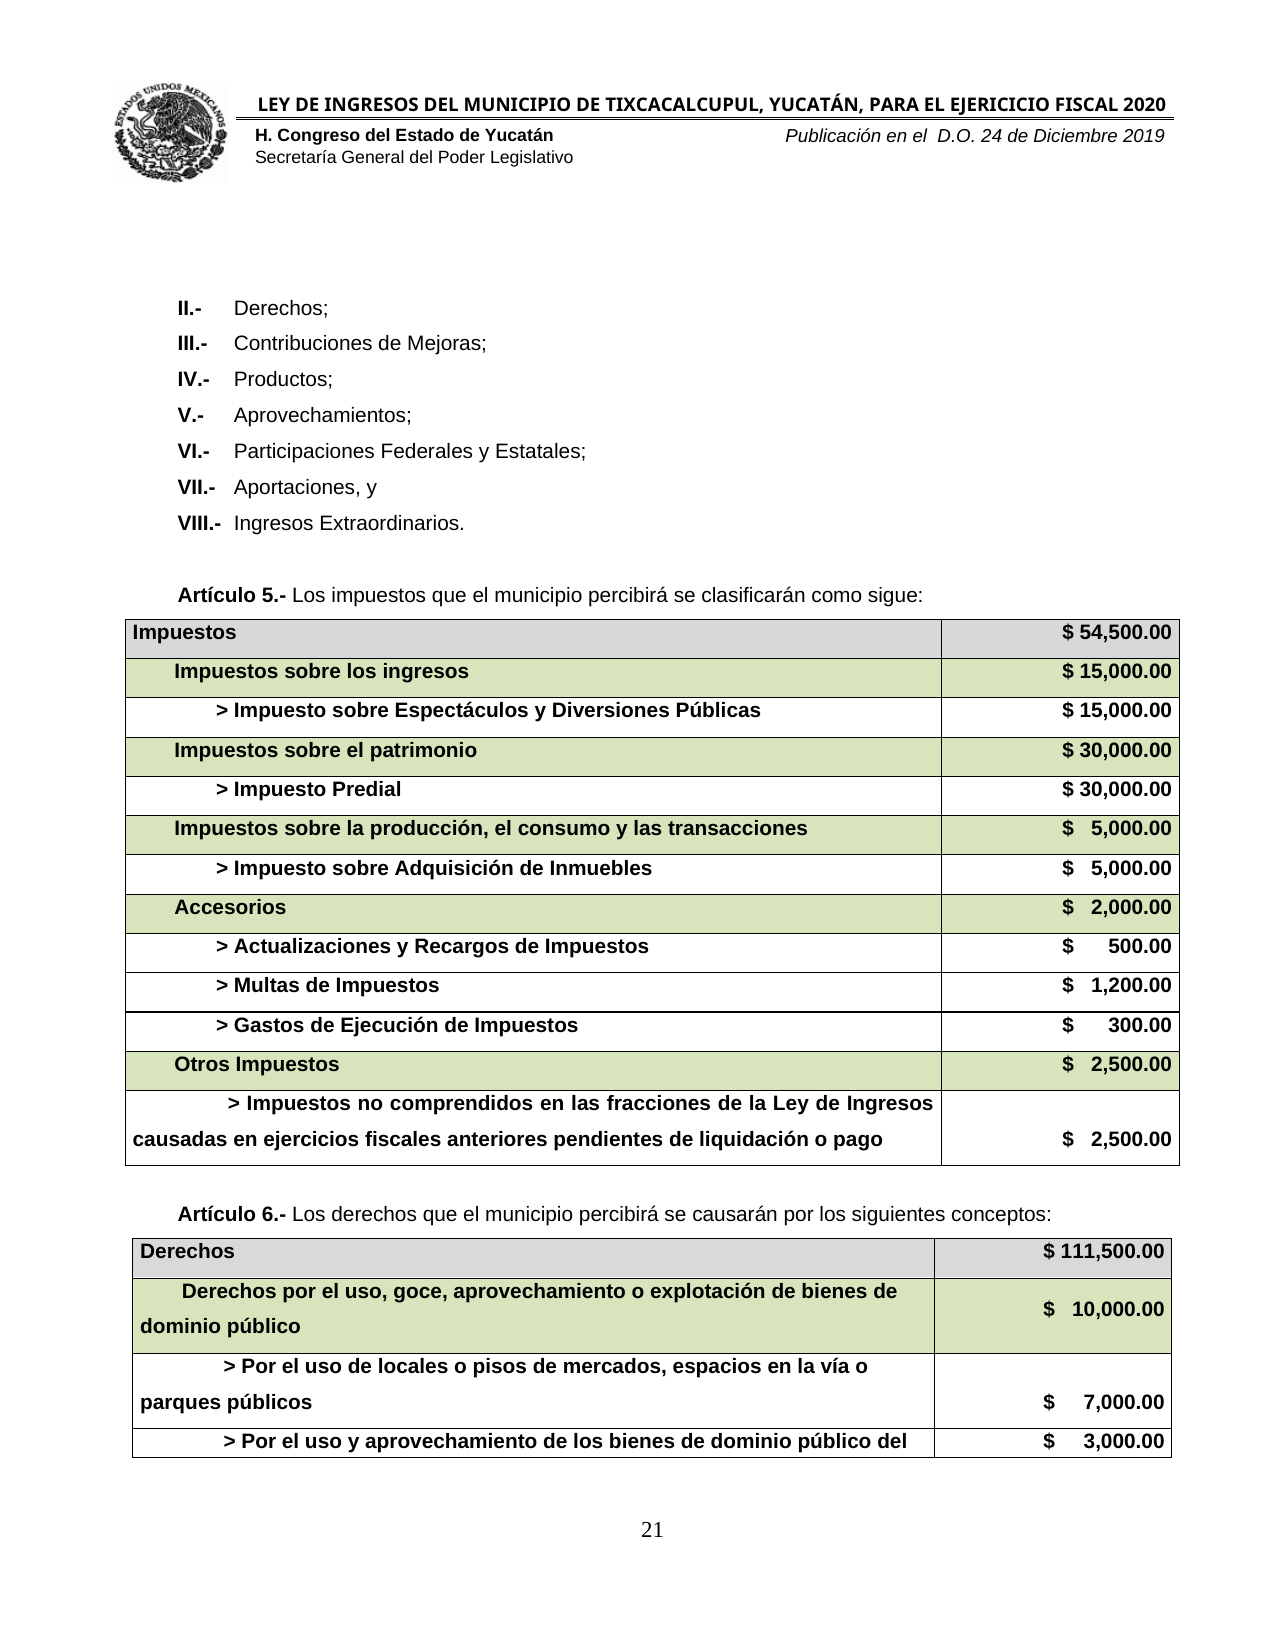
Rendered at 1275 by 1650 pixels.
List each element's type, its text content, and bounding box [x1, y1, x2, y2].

text Artículo 6.- Los derechos que el municipio percibirá se causarán por los siguientes conceptos: [177, 1202, 1127, 1226]
table_cell $ 5,000.00 [942, 816, 1179, 854]
table_cell $ 10,000.00 [935, 1279, 1171, 1353]
table_cell Derechos por el uso, goce, aprovechamiento o explotación de bienes de dominio público [133, 1279, 934, 1353]
table_cell $ 5,000.00 [942, 855, 1179, 894]
table_cell > Impuestos no comprendidos en las fracciones de la Ley de Ingresos causadas en ejercicios fiscales anteriores pendientes de liquidación o pago [126, 1091, 941, 1165]
table_cell $ 3,000.00 [935, 1429, 1171, 1457]
table_cell > Impuesto Predial [126, 777, 941, 815]
table_cell $ 7,000.00 [935, 1354, 1171, 1428]
table_header Derechos [133, 1239, 934, 1277]
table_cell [133, 1429, 934, 1457]
list Contribuciones de Mejoras; [177, 331, 1127, 355]
table_cell $ 300.00 [942, 1013, 1179, 1051]
table_cell > Impuesto sobre Adquisición de Inmuebles [126, 855, 941, 894]
table_cell Accesorios [126, 895, 941, 933]
table_cell $ 500.00 [942, 934, 1179, 972]
table_cell $ 30,000.00 [942, 777, 1179, 815]
table_cell $ 1,200.00 [942, 973, 1179, 1011]
table_cell Impuestos sobre la producción, el consumo y las transacciones [126, 816, 941, 854]
list Derechos; [177, 295, 1127, 319]
list Productos; [177, 367, 1127, 391]
table_cell $ 30,000.00 [942, 738, 1179, 776]
table_cell > Por el uso de locales o pisos de mercados, espacios en la vía o parques públicos [133, 1354, 934, 1428]
table_cell > Actualizaciones y Recargos de Impuestos [126, 934, 941, 972]
list Aprovechamientos; [177, 403, 1127, 427]
list Ingresos Extraordinarios. [177, 511, 1127, 535]
table_cell > Gastos de Ejecución de Impuestos [126, 1013, 941, 1051]
text Artículo 5.- Los impuestos que el municipio percibirá se clasificarán como sigue: [177, 583, 1127, 607]
table_cell $ 2,500.00 [942, 1091, 1179, 1165]
table_cell $ 15,000.00 [942, 698, 1179, 737]
table_header $ 111,500.00 [935, 1239, 1171, 1277]
list Aportaciones, y [177, 475, 1127, 499]
table_cell Otros Impuestos [126, 1052, 941, 1090]
table_cell Impuestos sobre el patrimonio [126, 738, 941, 776]
table_cell $ 2,500.00 [942, 1052, 1179, 1090]
table_cell > Impuesto sobre Espectáculos y Diversiones Públicas [126, 698, 941, 737]
table_header Impuestos [126, 620, 941, 658]
table_cell $ 15,000.00 [942, 659, 1179, 697]
list Participaciones Federales y Estatales; [177, 439, 1127, 463]
table_cell Impuestos sobre los ingresos [126, 659, 941, 697]
table_cell > Multas de Impuestos [126, 973, 941, 1011]
table_header $ 54,500.00 [942, 620, 1179, 658]
table_cell $ 2,000.00 [942, 895, 1179, 933]
